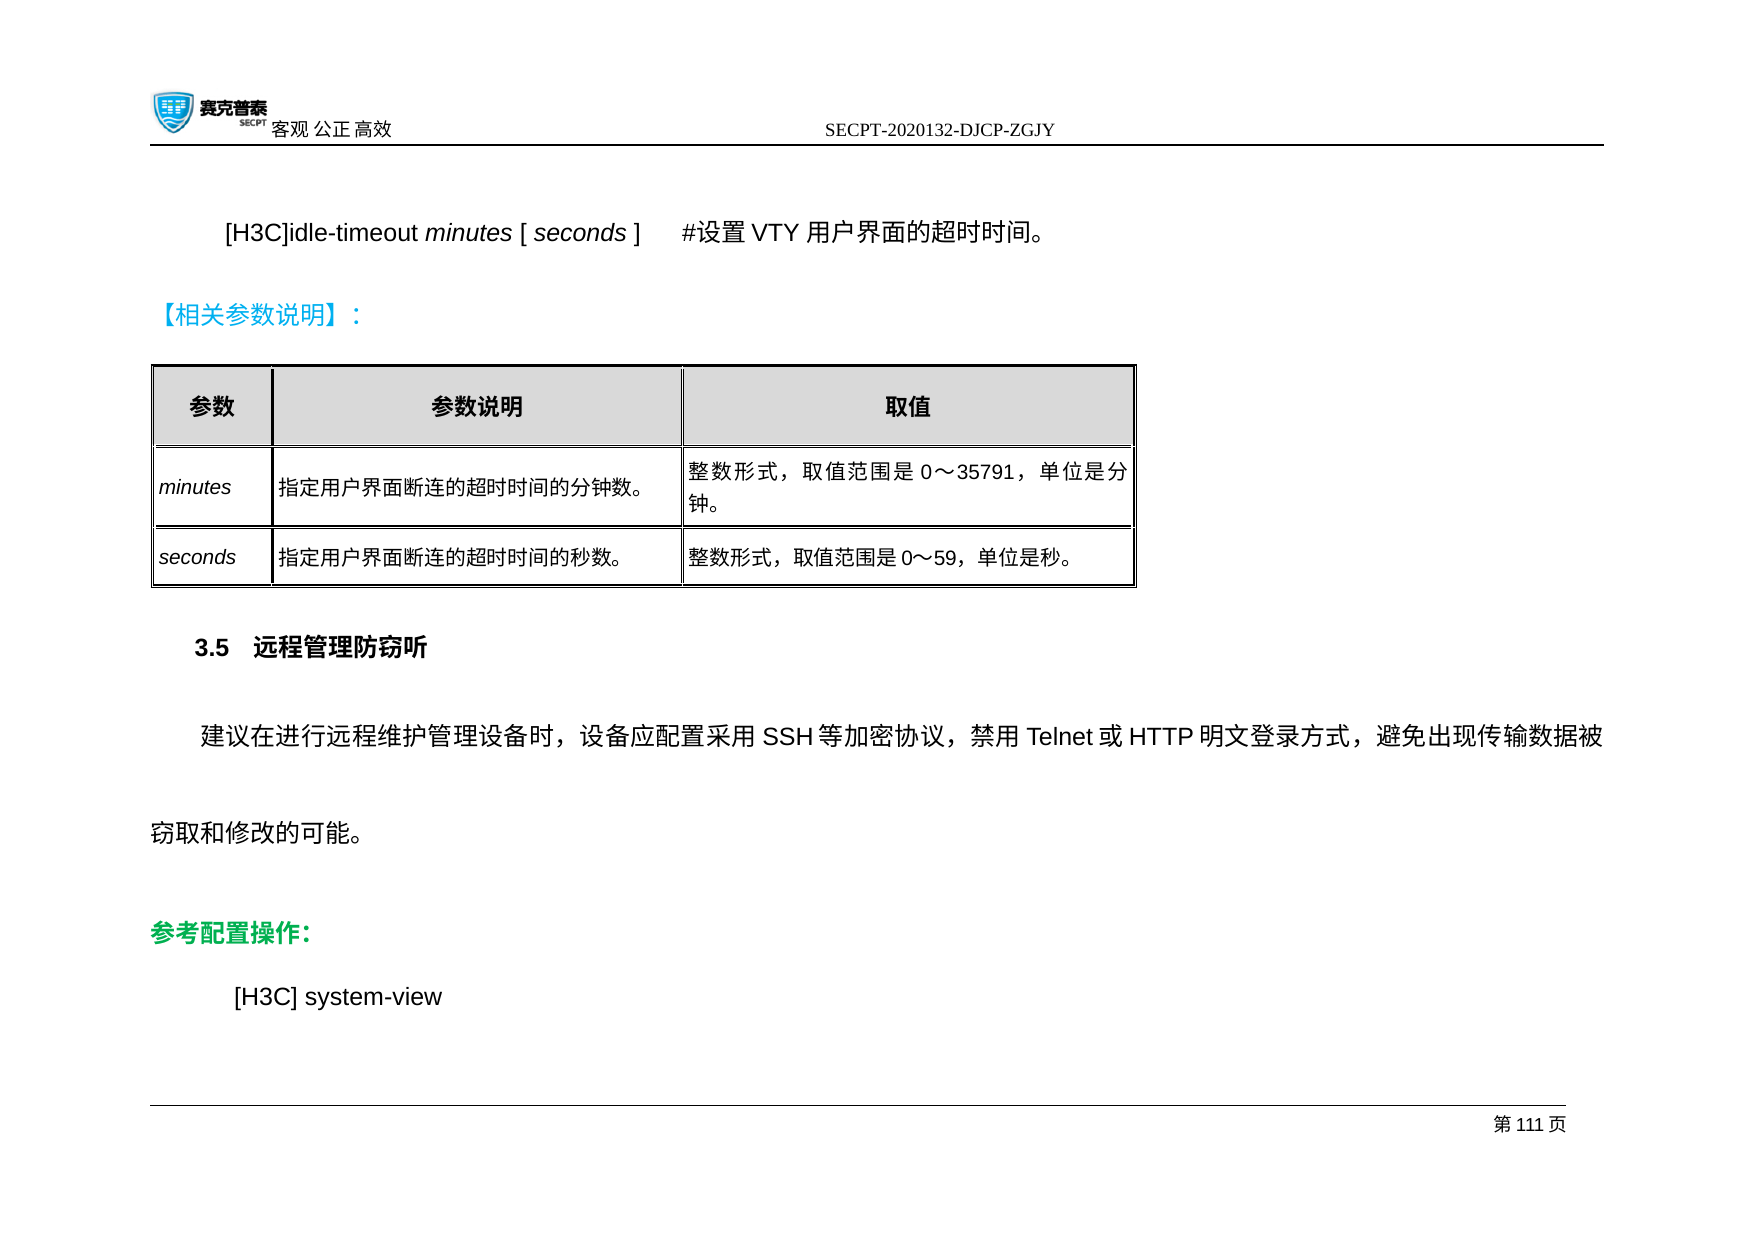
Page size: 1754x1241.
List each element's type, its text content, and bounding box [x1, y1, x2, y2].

picture [150, 88, 272, 137]
table_cell 整数形式，取值范围是0～35791，单位是分钟。 [684, 445, 1134, 525]
table_cell 整数形式，取值范围是0～59，单位是秒。 [683, 525, 1134, 584]
text 参考配置操作： [150, 899, 1604, 964]
table_cell 指定用户界面断连的超时时间的分钟数。 [274, 448, 681, 525]
table_cell minutes [154, 445, 271, 525]
table_cell seconds [154, 525, 272, 584]
table_header 参数说明 [272, 367, 682, 444]
text 建议在进行远程维护管理设备时，设备应配置采用SSH等加密协议，禁用Telnet或HTTP明文登录方式，避免出现传输数据被窃取和修改的可能。 [150, 702, 1604, 864]
table_header 取值 [683, 367, 1133, 444]
text 【相关参数说明】： [150, 281, 1604, 346]
text [H3C] system-view [150, 980, 1604, 1013]
subtitle 远程管理防窃听 [194, 613, 1604, 678]
table_cell 指定用户界面断连的超时时间的秒数。 [272, 529, 682, 584]
table_header 参数 [154, 366, 272, 444]
text [H3C]idle-timeout minutes [ seconds ] #设置VTY 用户界面的超时时间。 [150, 198, 1604, 263]
